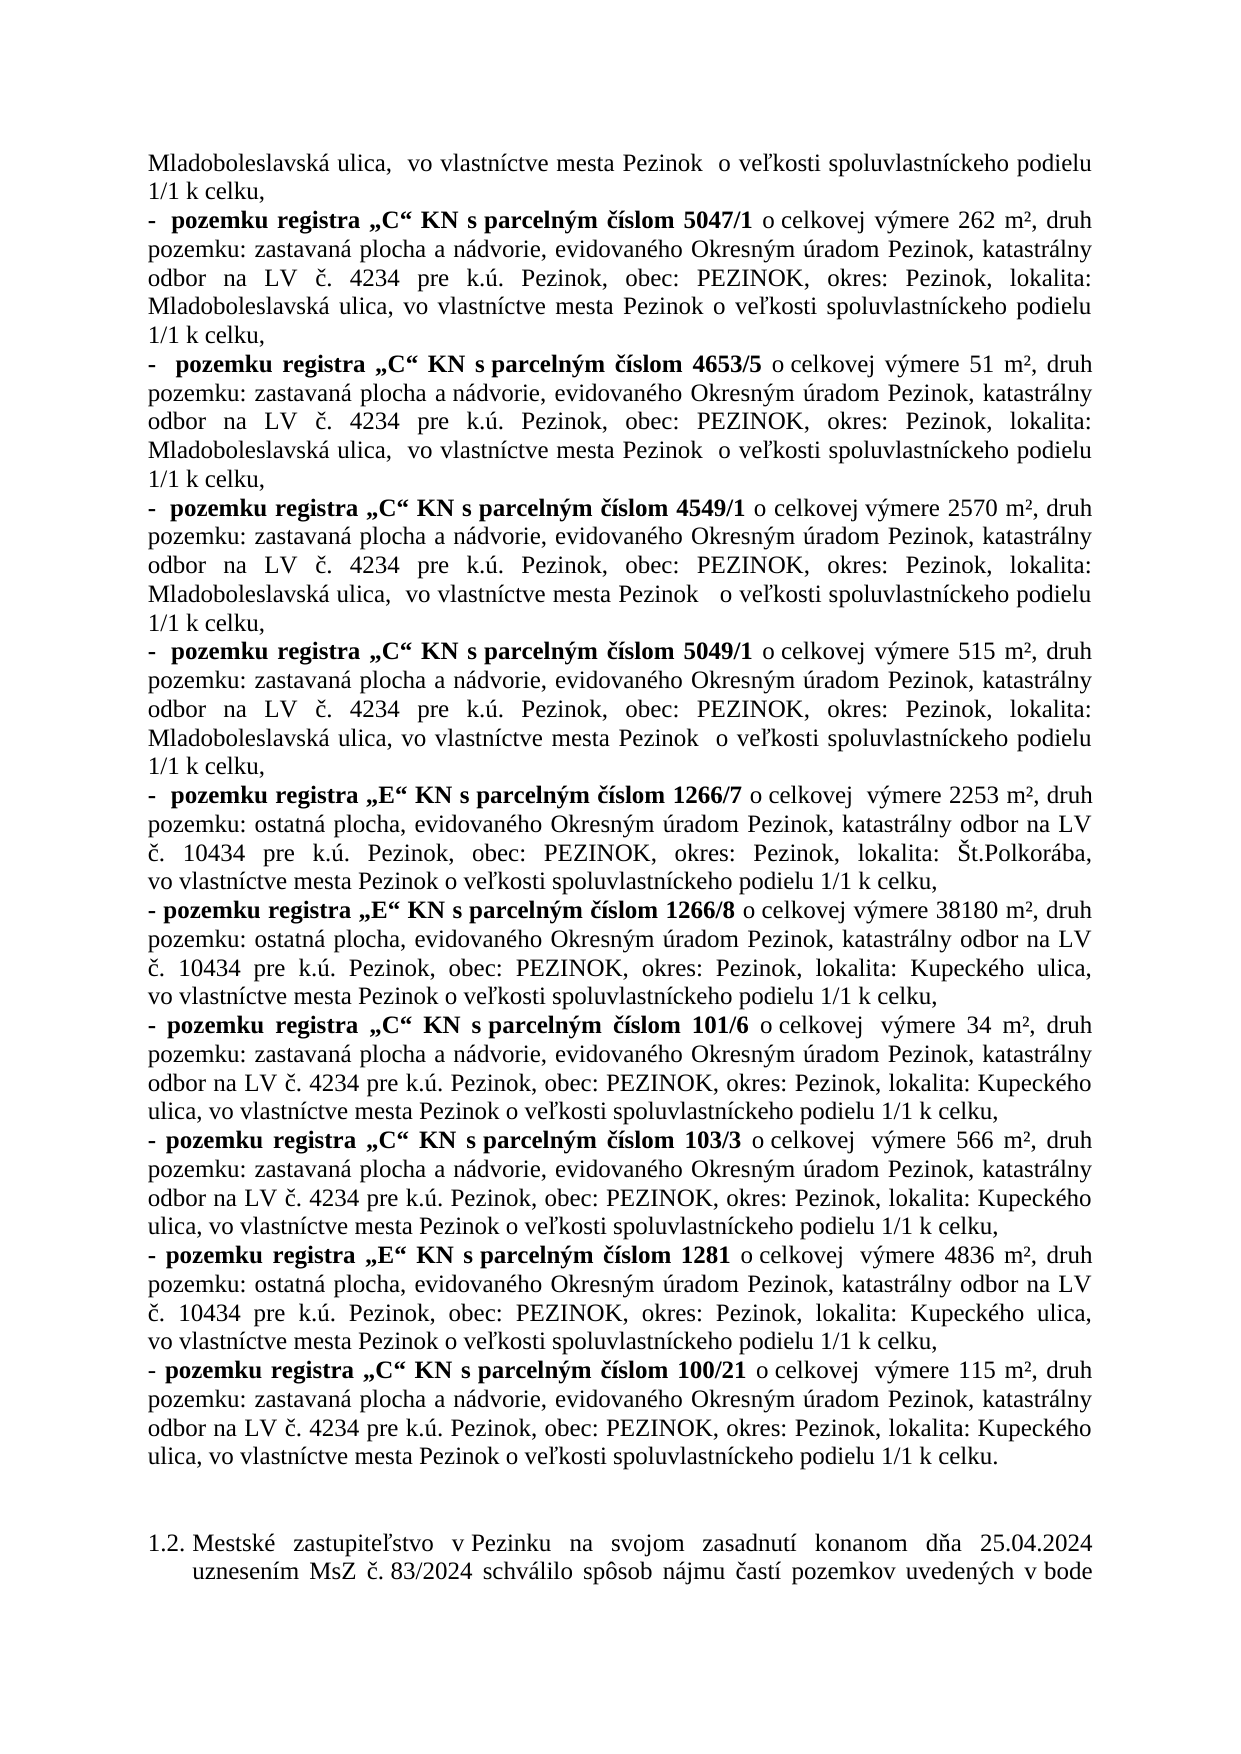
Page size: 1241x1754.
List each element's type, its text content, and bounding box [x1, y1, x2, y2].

text - pozemku registra „E“ KN s parcelným číslom 1266/7 o celkovej výmere 2253 m², druh pozemku: ostatná plocha, evidovaného Okresným úradom Pezinok, katastrálny odbor na LV č. 10434 pre k.ú. Pezinok, obec: PEZINOK, okres: Pezinok, lokalita: Št.Polkorába, vo vlastníctve mesta Pezinok o veľkosti spoluvlastníckeho podielu 1/1 k celku, [148, 780, 1093, 895]
text - pozemku registra „E“ KN s parcelným číslom 1266/8 o celkovej výmere 38180 m², druh pozemku: ostatná plocha, evidovaného Okresným úradom Pezinok, katastrálny odbor na LV č. 10434 pre k.ú. Pezinok, obec: PEZINOK, okres: Pezinok, lokalita: Kupeckého ulica, vo vlastníctve mesta Pezinok o veľkosti spoluvlastníckeho podielu 1/1 k celku, [148, 895, 1093, 1010]
text - pozemku registra „C“ KN s parcelným číslom 4549/1 o celkovej výmere 2570 m², druh pozemku: zastavaná plocha a nádvorie, evidovaného Okresným úradom Pezinok, katastrálny odbor na LV č. 4234 pre k.ú. Pezinok, obec: PEZINOK, okres: Pezinok, lokalita: Mladoboleslavská ulica, vo vlastníctve mesta Pezinok o veľkosti spoluvlastníckeho podielu 1/1 k celku, [148, 493, 1093, 636]
text - pozemku registra „C“ KN s parcelným číslom 100/21 o celkovej výmere 115 m², druh pozemku: zastavaná plocha a nádvorie, evidovaného Okresným úradom Pezinok, katastrálny odbor na LV č. 4234 pre k.ú. Pezinok, obec: PEZINOK, okres: Pezinok, lokalita: Kupeckého ulica, vo vlastníctve mesta Pezinok o veľkosti spoluvlastníckeho podielu 1/1 k celku. [148, 1355, 1093, 1470]
text - pozemku registra „C“ KN s parcelným číslom 5049/1 o celkovej výmere 515 m², druh pozemku: zastavaná plocha a nádvorie, evidovaného Okresným úradom Pezinok, katastrálny odbor na LV č. 4234 pre k.ú. Pezinok, obec: PEZINOK, okres: Pezinok, lokalita: Mladoboleslavská ulica, vo vlastníctve mesta Pezinok o veľkosti spoluvlastníckeho podielu 1/1 k celku, [148, 636, 1093, 780]
text - pozemku registra „E“ KN s parcelným číslom 1281 o celkovej výmere 4836 m², druh pozemku: ostatná plocha, evidovaného Okresným úradom Pezinok, katastrálny odbor na LV č. 10434 pre k.ú. Pezinok, obec: PEZINOK, okres: Pezinok, lokalita: Kupeckého ulica, vo vlastníctve mesta Pezinok o veľkosti spoluvlastníckeho podielu 1/1 k celku, [148, 1240, 1093, 1355]
text - pozemku registra „C“ KN s parcelným číslom 103/3 o celkovej výmere 566 m², druh pozemku: zastavaná plocha a nádvorie, evidovaného Okresným úradom Pezinok, katastrálny odbor na LV č. 4234 pre k.ú. Pezinok, obec: PEZINOK, okres: Pezinok, lokalita: Kupeckého ulica, vo vlastníctve mesta Pezinok o veľkosti spoluvlastníckeho podielu 1/1 k celku, [148, 1125, 1093, 1240]
text - pozemku registra „C“ KN s parcelným číslom 4653/5 o celkovej výmere 51 m², druh pozemku: zastavaná plocha a nádvorie, evidovaného Okresným úradom Pezinok, katastrálny odbor na LV č. 4234 pre k.ú. Pezinok, obec: PEZINOK, okres: Pezinok, lokalita: Mladoboleslavská ulica, vo vlastníctve mesta Pezinok o veľkosti spoluvlastníckeho podielu 1/1 k celku, [148, 349, 1093, 493]
text - pozemku registra „C“ KN s parcelným číslom 101/6 o celkovej výmere 34 m², druh pozemku: zastavaná plocha a nádvorie, evidovaného Okresným úradom Pezinok, katastrálny odbor na LV č. 4234 pre k.ú. Pezinok, obec: PEZINOK, okres: Pezinok, lokalita: Kupeckého ulica, vo vlastníctve mesta Pezinok o veľkosti spoluvlastníckeho podielu 1/1 k celku, [148, 1010, 1093, 1125]
text - pozemku registra „C“ KN s parcelným číslom 5047/1 o celkovej výmere 262 m², druh pozemku: zastavaná plocha a nádvorie, evidovaného Okresným úradom Pezinok, katastrálny odbor na LV č. 4234 pre k.ú. Pezinok, obec: PEZINOK, okres: Pezinok, lokalita: Mladoboleslavská ulica, vo vlastníctve mesta Pezinok o veľkosti spoluvlastníckeho podielu 1/1 k celku, [148, 205, 1093, 349]
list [148, 1528, 1093, 1585]
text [148, 148, 1093, 205]
